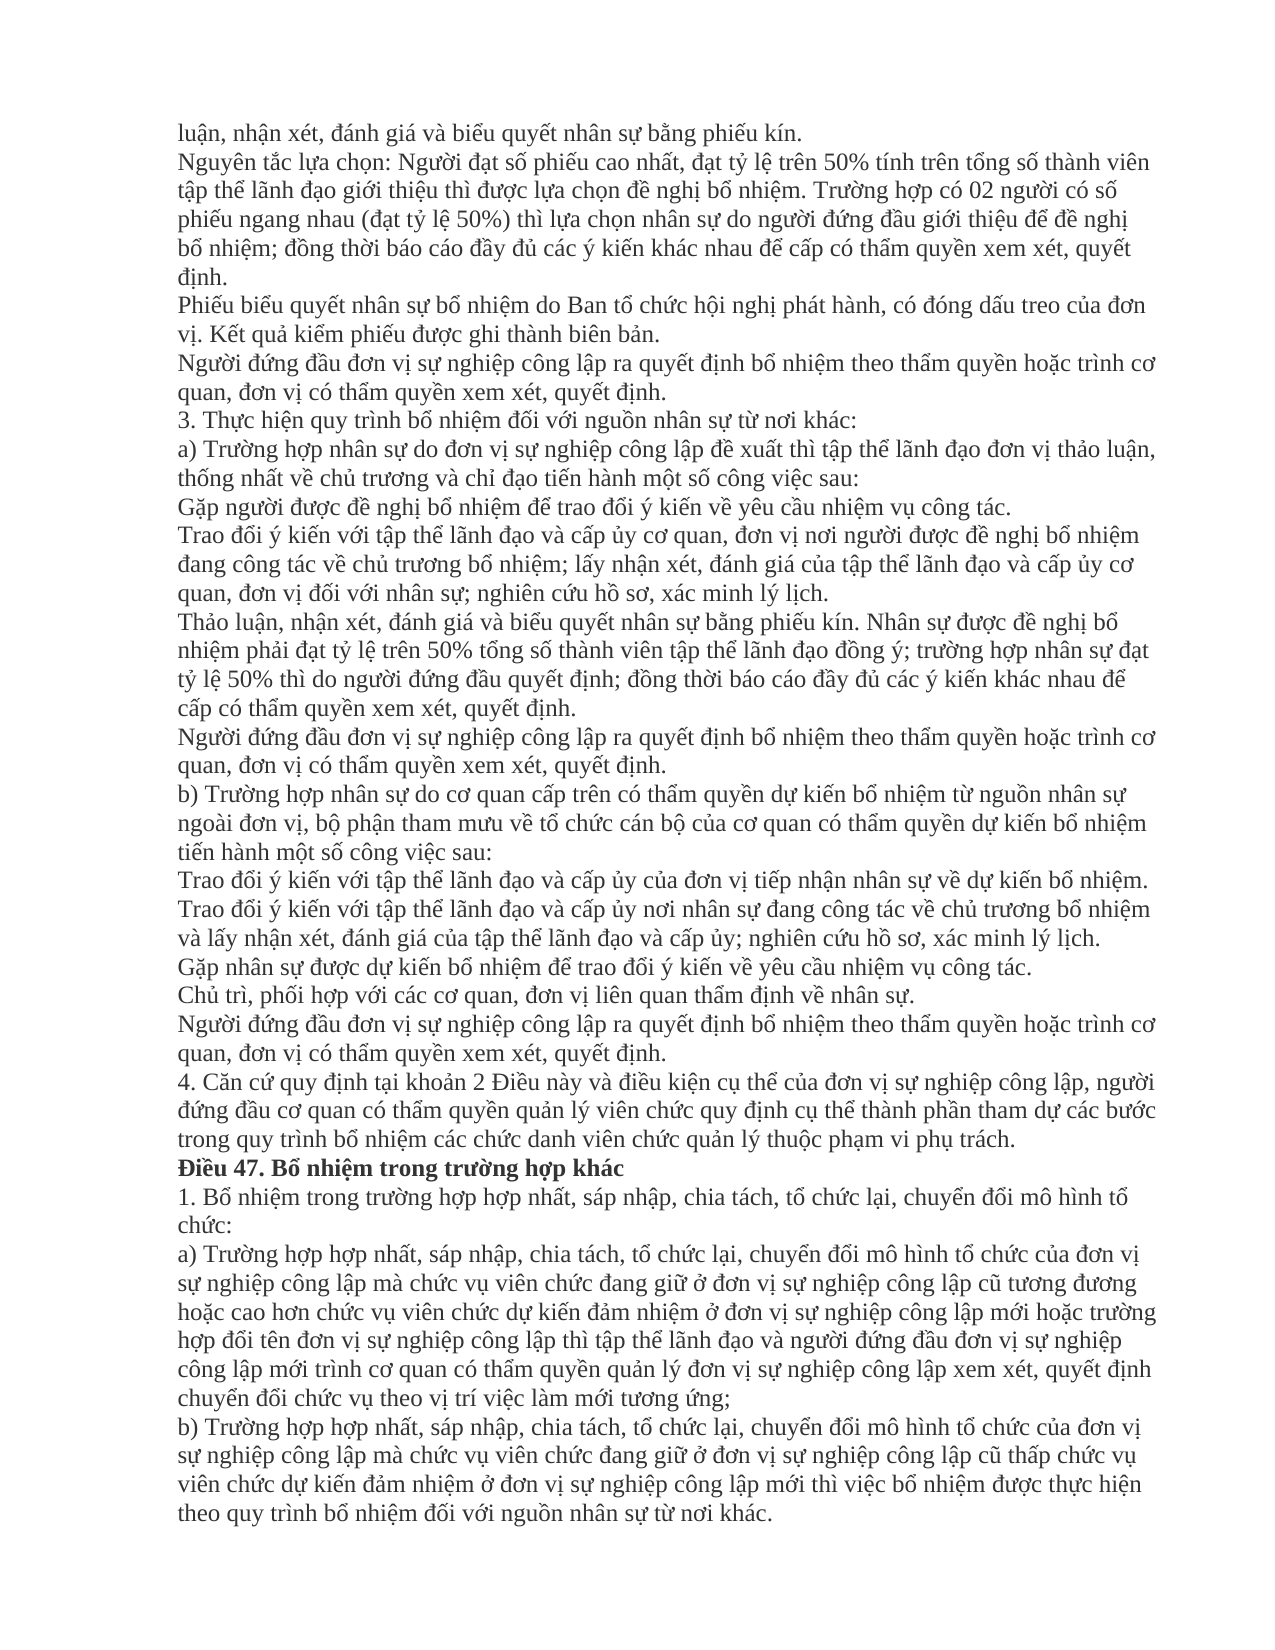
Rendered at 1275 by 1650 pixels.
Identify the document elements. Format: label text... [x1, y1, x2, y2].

text 3. Thực hiện quy trình bổ nhiệm đối với nguồn nhân sự từ nơi khác: [177, 406, 1157, 434]
text Điều 47. Bổ nhiệm trong trường hợp khác [177, 1153, 1157, 1182]
text 4. Căn cứ quy định tại khoản 2 Điều này và điều kiện cụ thể của đơn vị sự nghiệp công lập, người đứng đầu cơ quan có thẩm quyền quản lý viên chức quy định cụ thể thành phần tham dự các bước trong quy trình bổ nhiệm các chức danh viên chức quản lý thuộc phạm vi phụ trách. [177, 1067, 1157, 1153]
text a) Trường hợp hợp nhất, sáp nhập, chia tách, tổ chức lại, chuyển đổi mô hình tổ chức của đơn vị sự nghiệp công lập mà chức vụ viên chức đang giữ ở đơn vị sự nghiệp công lập cũ tương đương hoặc cao hơn chức vụ viên chức dự kiến đảm nhiệm ở đơn vị sự nghiệp công lập mới hoặc trường hợp đổi tên đơn vị sự nghiệp công lập thì tập thể lãnh đạo và người đứng đầu đơn vị sự nghiệp công lập mới trình cơ quan có thẩm quyền quản lý đơn vị sự nghiệp công lập xem xét, quyết định chuyển đổi chức vụ theo vị trí việc làm mới tương ứng; [177, 1239, 1157, 1412]
text b) Trường hợp nhân sự do cơ quan cấp trên có thẩm quyền dự kiến bổ nhiệm từ nguồn nhân sự ngoài đơn vị, bộ phận tham mưu về tổ chức cán bộ của cơ quan có thẩm quyền dự kiến bổ nhiệm tiến hành một số công việc sau: Trao đổi ý kiến với tập thể lãnh đạo và cấp ủy của đơn vị tiếp nhận nhân sự về dự kiến bổ nhiệm. Trao đổi ý kiến với tập thể lãnh đạo và cấp ủy nơi nhân sự đang công tác về chủ trương bổ nhiệm và lấy nhận xét, đánh giá của tập thể lãnh đạo và cấp ủy; nghiên cứu hồ sơ, xác minh lý lịch. Gặp nhân sự được dự kiến bổ nhiệm để trao đổi ý kiến về yêu cầu nhiệm vụ công tác. Chủ trì, phối hợp với các cơ quan, đơn vị liên quan thẩm định về nhân sự. Người đứng đầu đơn vị sự nghiệp công lập ra quyết định bổ nhiệm theo thẩm quyền hoặc trình cơ quan, đơn vị có thẩm quyền xem xét, quyết định. [177, 779, 1157, 1067]
text b) Trường hợp hợp nhất, sáp nhập, chia tách, tổ chức lại, chuyển đổi mô hình tổ chức của đơn vị sự nghiệp công lập mà chức vụ viên chức đang giữ ở đơn vị sự nghiệp công lập cũ thấp chức vụ viên chức dự kiến đảm nhiệm ở đơn vị sự nghiệp công lập mới thì việc bổ nhiệm được thực hiện theo quy trình bổ nhiệm đối với nguồn nhân sự từ nơi khác. [177, 1412, 1157, 1527]
text a) Trường hợp nhân sự do đơn vị sự nghiệp công lập đề xuất thì tập thể lãnh đạo đơn vị thảo luận, thống nhất về chủ trương và chỉ đạo tiến hành một số công việc sau: Gặp người được đề nghị bổ nhiệm để trao đổi ý kiến về yêu cầu nhiệm vụ công tác. Trao đổi ý kiến với tập thể lãnh đạo và cấp ủy cơ quan, đơn vị nơi người được đề nghị bổ nhiệm đang công tác về chủ trương bổ nhiệm; lấy nhận xét, đánh giá của tập thể lãnh đạo và cấp ủy cơ quan, đơn vị đối với nhân sự; nghiên cứu hồ sơ, xác minh lý lịch. Thảo luận, nhận xét, đánh giá và biểu quyết nhân sự bằng phiếu kín. Nhân sự được đề nghị bổ nhiệm phải đạt tỷ lệ trên 50% tổng số thành viên tập thể lãnh đạo đồng ý; trường hợp nhân sự đạt tỷ lệ 50% thì do người đứng đầu quyết định; đồng thời báo cáo đầy đủ các ý kiến khác nhau để cấp có thẩm quyền xem xét, quyết định. Người đứng đầu đơn vị sự nghiệp công lập ra quyết định bổ nhiệm theo thẩm quyền hoặc trình cơ quan, đơn vị có thẩm quyền xem xét, quyết định. [177, 434, 1157, 779]
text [177, 118, 1157, 406]
text 1. Bổ nhiệm trong trường hợp hợp nhất, sáp nhập, chia tách, tổ chức lại, chuyển đổi mô hình tổ chức: [177, 1182, 1157, 1239]
